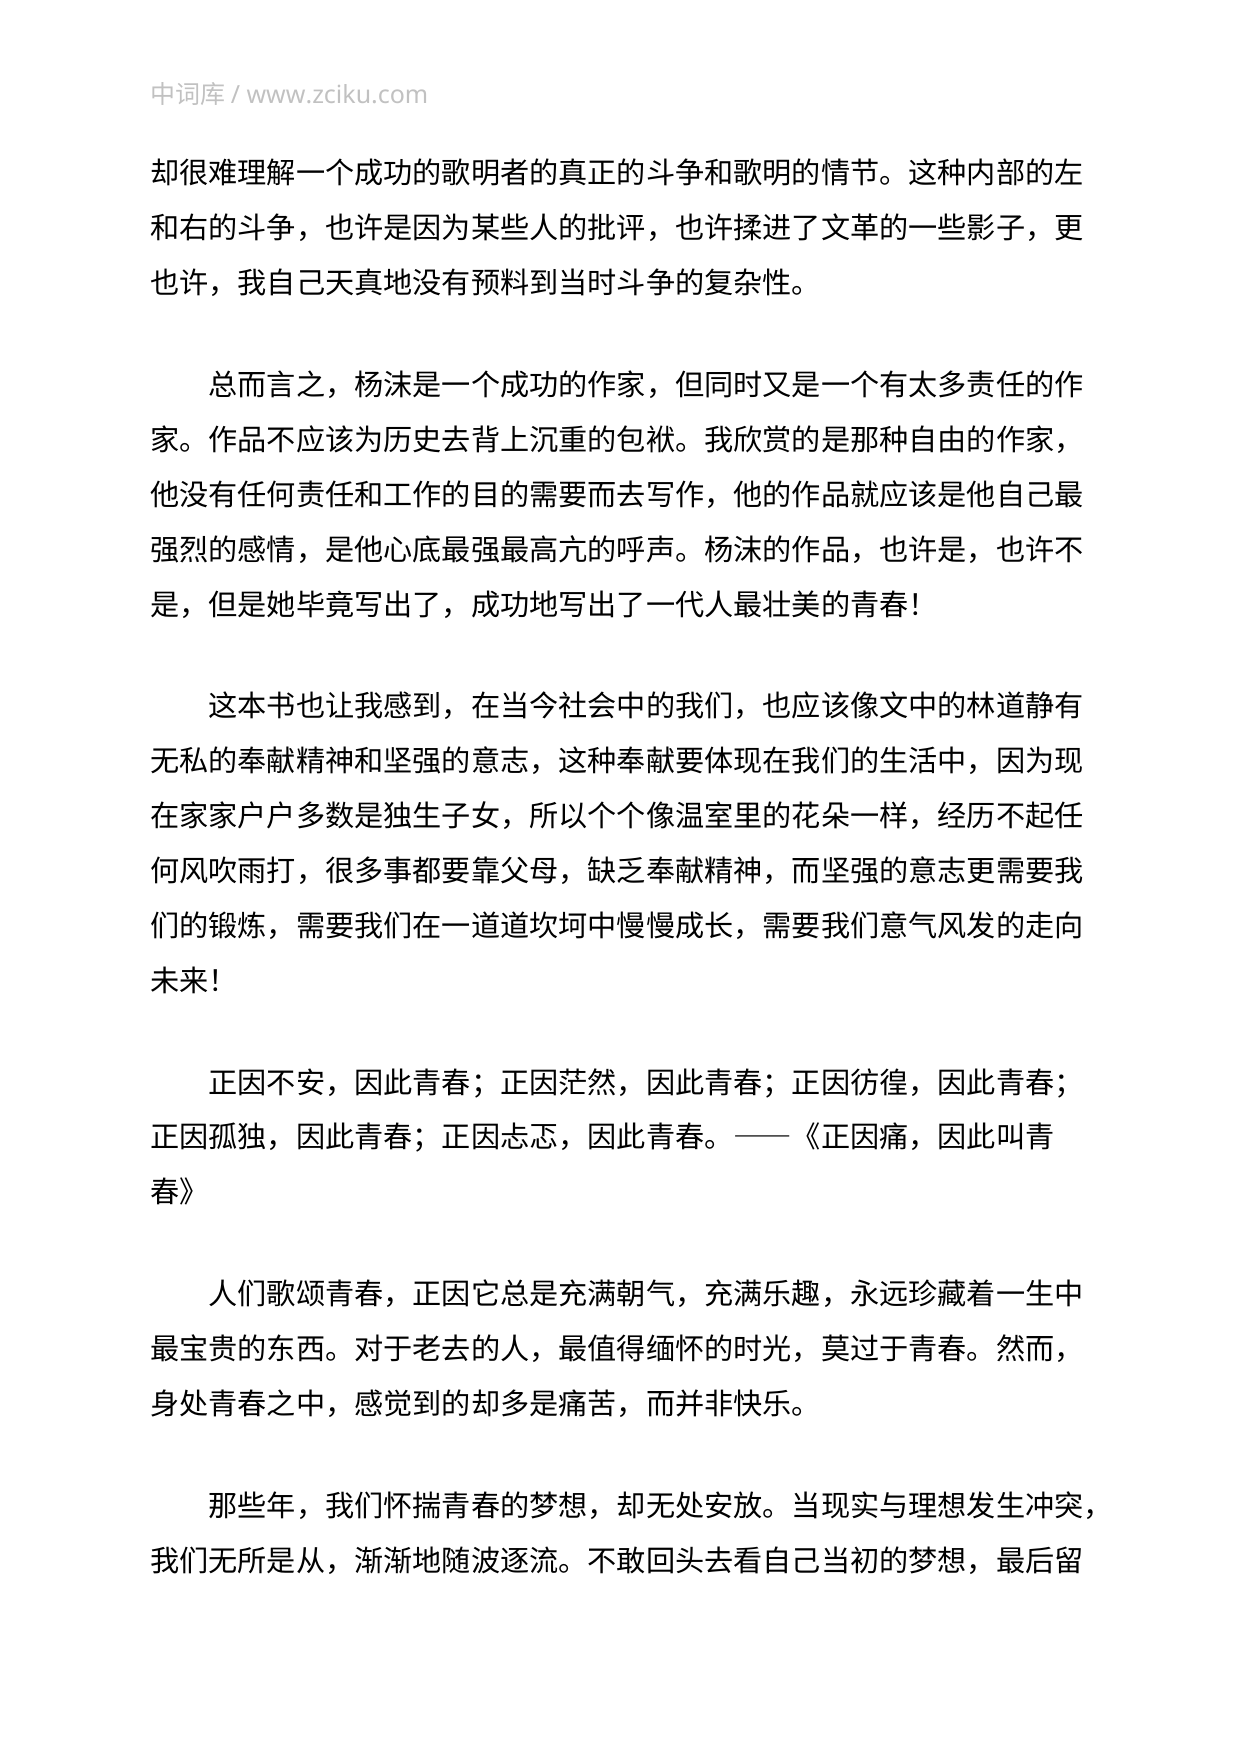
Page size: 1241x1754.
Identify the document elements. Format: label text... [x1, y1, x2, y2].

text 人们歌颂青春，正因它总是充满朝气，充满乐趣，永远珍藏着一生中最宝贵的东西。对于老去的人，最值得缅怀的时光，莫过于青春。然而，身处青春之中，感觉到的却多是痛苦，而并非快乐。 [150, 1271, 1090, 1423]
text 总而言之，杨沫是一个成功的作家，但同时又是一个有太多责任的作家。作品不应该为历史去背上沉重的包袱。我欣赏的是那种自由的作家，他没有任何责任和工作的目的需要而去写作，他的作品就应该是他自己最强烈的感情，是他心底最强最高亢的呼声。杨沫的作品，也许是，也许不是，但是她毕竟写出了，成功地写出了一代人最壮美的青春！ [150, 362, 1090, 623]
text 正因不安，因此青春；正因茫然，因此青春；正因彷徨，因此青春；正因孤独，因此青春；正因忐忑，因此青春。——《正因痛，因此叫青春》 [150, 1059, 1090, 1211]
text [150, 1482, 1090, 1579]
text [150, 150, 1090, 302]
text 这本书也让我感到，在当今社会中的我们，也应该像文中的林道静有无私的奉献精神和坚强的意志，这种奉献要体现在我们的生活中，因为现在家家户户多数是独生子女，所以个个像温室里的花朵一样，经历不起任何风吹雨打，很多事都要靠父母，缺乏奉献精神，而坚强的意志更需要我们的锻炼，需要我们在一道道坎坷中慢慢成长，需要我们意气风发的走向未来！ [150, 683, 1090, 1000]
